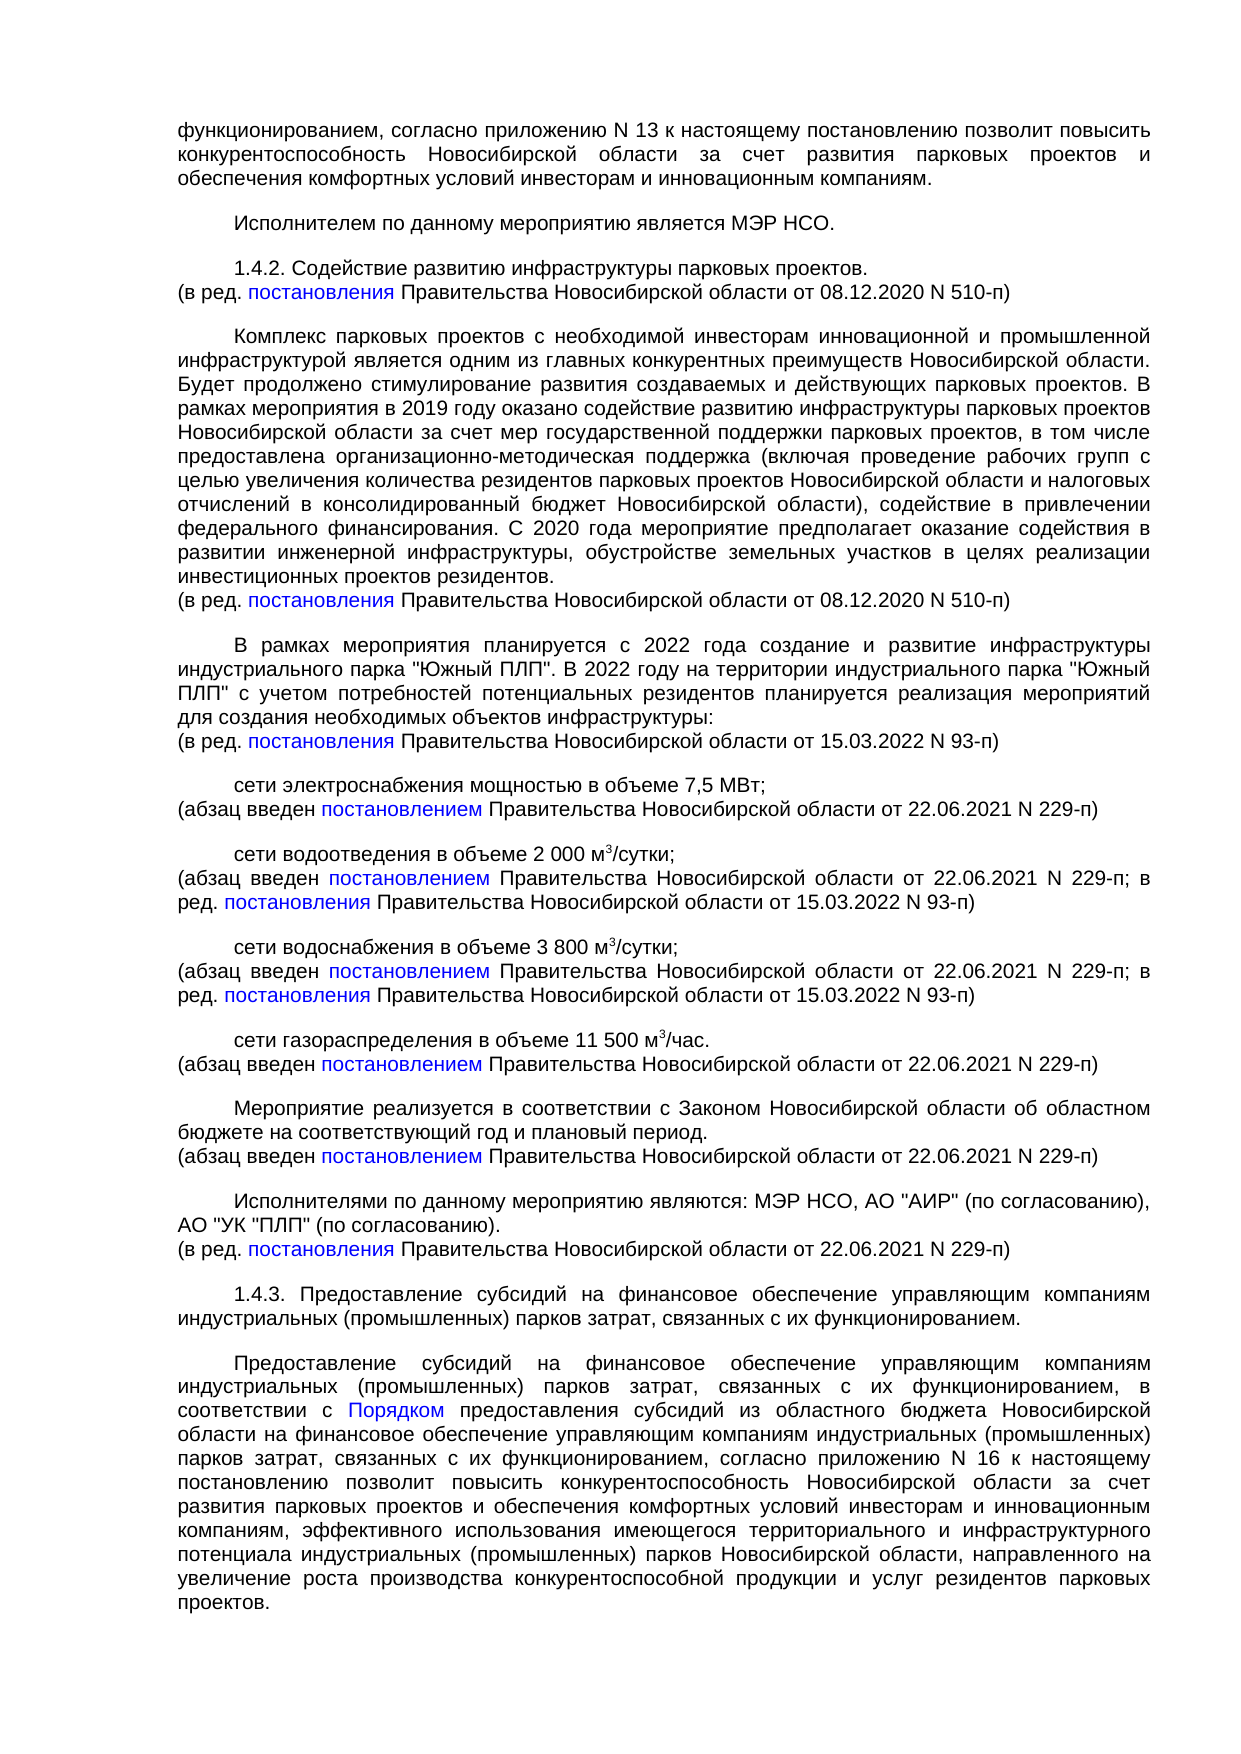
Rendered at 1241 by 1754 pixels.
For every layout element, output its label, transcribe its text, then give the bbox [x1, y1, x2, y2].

text (абзац введен постановлением Правительства Новосибирской области от 22.06.2021 N 229-п) [177, 1051, 1152, 1075]
text (абзац введен постановлением Правительства Новосибирской области от 22.06.2021 N 229-п) [177, 1144, 1152, 1168]
text Предоставление субсидий на финансовое обеспечение управляющим компаниям индустриальных (промышленных) парков затрат, связанных с их функционированием, в соответствии с Порядком предоставления субсидий из областного бюджета Новосибирской области на финансовое обеспечение управляющим компаниям индустриальных (промышленных) парков затрат, связанных с их функционированием, согласно приложению N 16 к настоящему постановлению позволит повысить конкурентоспособность Новосибирской области за счет развития парковых проектов и обеспечения комфортных условий инвесторам и инновационным компаниям, эффективного использования имеющегося территориального и инфраструктурного потенциала индустриальных (промышленных) парков Новосибирской области, направленного на увеличение роста производства конкурентоспособной продукции и услуг резидентов парковых проектов. [177, 1350, 1152, 1614]
text (абзац введен постановлением Правительства Новосибирской области от 22.06.2021 N 229-п; в ред. постановления Правительства Новосибирской области от 15.03.2022 N 93-п) [177, 866, 1152, 914]
text сети газораспределения в объеме 11 500 м3/час. [177, 1027, 1152, 1051]
text сети водоснабжения в объеме 3 800 м3/сутки; [177, 935, 1152, 959]
text (в ред. постановления Правительства Новосибирской области от 08.12.2020 N 510-п) [177, 279, 1152, 303]
text 1.4.2. Содействие развитию инфраструктуры парковых проектов. [177, 256, 1152, 279]
text 1.4.3. Предоставление субсидий на финансовое обеспечение управляющим компаниям индустриальных (промышленных) парков затрат, связанных с их функционированием. [177, 1282, 1152, 1329]
text (в ред. постановления Правительства Новосибирской области от 08.12.2020 N 510-п) [177, 588, 1152, 612]
text (в ред. постановления Правительства Новосибирской области от 15.03.2022 N 93-п) [177, 728, 1152, 752]
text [177, 118, 1152, 190]
text (абзац введен постановлением Правительства Новосибирской области от 22.06.2021 N 229-п) [177, 797, 1152, 821]
text В рамках мероприятия планируется с 2022 года создание и развитие инфраструктуры индустриального парка "Южный ПЛП". В 2022 году на территории индустриального парка "Южный ПЛП" с учетом потребностей потенциальных резидентов планируется реализация мероприятий для создания необходимых объектов инфраструктуры: [177, 633, 1152, 728]
text Мероприятие реализуется в соответствии с Законом Новосибирской области об областном бюджете на соответствующий год и плановый период. [177, 1096, 1152, 1144]
text Комплекс парковых проектов с необходимой инвесторам инновационной и промышленной инфраструктурой является одним из главных конкурентных преимуществ Новосибирской области. Будет продолжено стимулирование развития создаваемых и действующих парковых проектов. В рамках мероприятия в 2019 году оказано содействие развитию инфраструктуры парковых проектов Новосибирской области за счет мер государственной поддержки парковых проектов, в том числе предоставлена организационно-методическая поддержка (включая проведение рабочих групп с целью увеличения количества резидентов парковых проектов Новосибирской области и налоговых отчислений в консолидированный бюджет Новосибирской области), содействие в привлечении федерального финансирования. С 2020 года мероприятие предполагает оказание содействия в развитии инженерной инфраструктуры, обустройстве земельных участков в целях реализации инвестиционных проектов резидентов. [177, 324, 1152, 588]
text (в ред. постановления Правительства Новосибирской области от 22.06.2021 N 229-п) [177, 1237, 1152, 1261]
text сети водоотведения в объеме 2 000 м3/сутки; [177, 842, 1152, 866]
text Исполнителями по данному мероприятию являются: МЭР НСО, АО "АИР" (по согласованию), АО "УК "ПЛП" (по согласованию). [177, 1189, 1152, 1237]
text Исполнителем по данному мероприятию является МЭР НСО. [177, 211, 1152, 235]
text сети электроснабжения мощностью в объеме 7,5 МВт; [177, 773, 1152, 797]
text (абзац введен постановлением Правительства Новосибирской области от 22.06.2021 N 229-п; в ред. постановления Правительства Новосибирской области от 15.03.2022 N 93-п) [177, 959, 1152, 1007]
